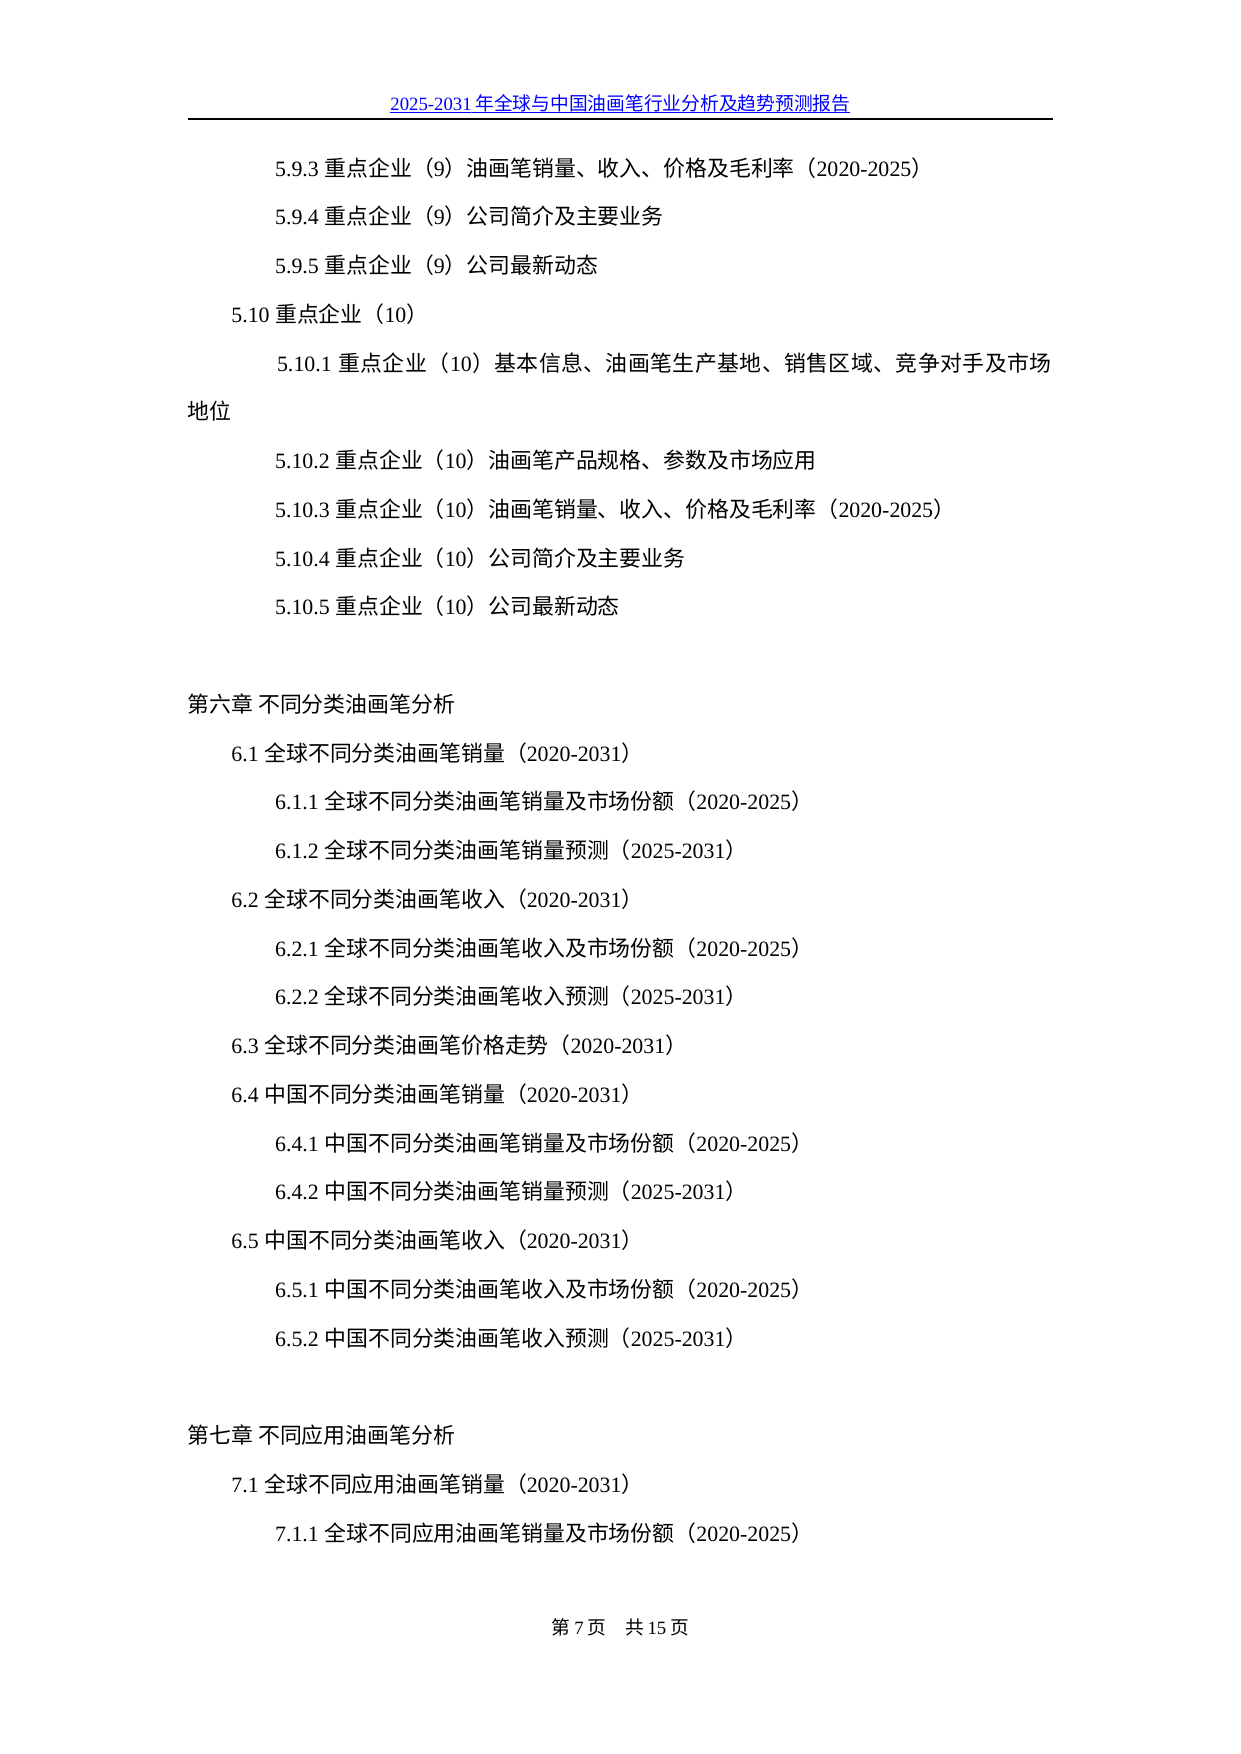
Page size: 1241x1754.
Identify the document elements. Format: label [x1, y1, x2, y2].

text [187, 150, 1053, 1548]
